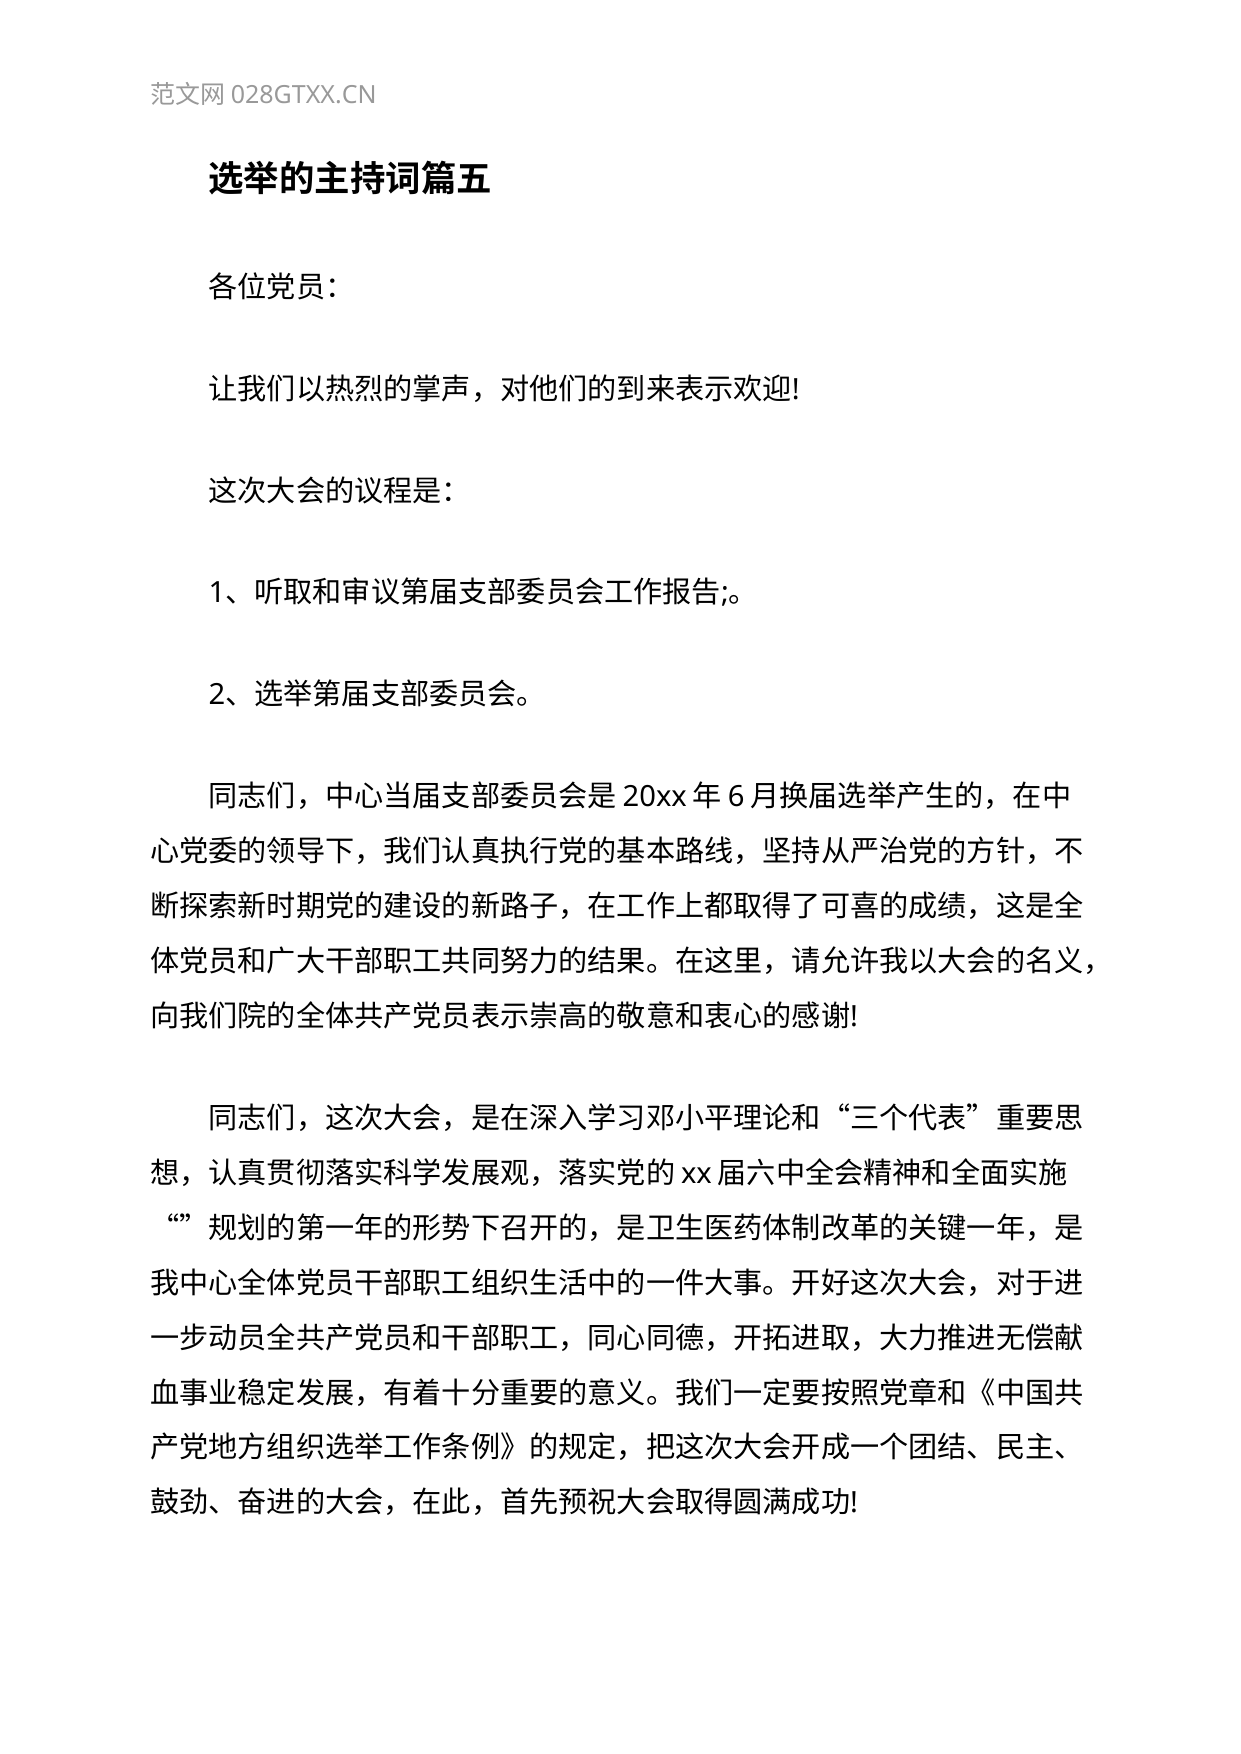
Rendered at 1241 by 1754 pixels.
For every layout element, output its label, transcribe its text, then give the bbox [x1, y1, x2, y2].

text 这次大会的议程是： [150, 467, 1090, 509]
text 各位党员： [150, 263, 1090, 306]
text 选举的主持词篇五 [150, 150, 1090, 201]
text 1、听取和审议第届支部委员会工作报告;。 [150, 569, 1090, 611]
text 2、选举第届支部委员会。 [150, 671, 1090, 713]
text 让我们以热烈的掌声，对他们的到来表示欢迎! [150, 365, 1090, 408]
text 同志们，中心当届支部委员会是20xx年6月换届选举产生的，在中心党委的领导下，我们认真执行党的基本路线，坚持从严治党的方针，不断探索新时期党的建设的新路子，在工作上都取得了可喜的成绩，这是全体党员和广大干部职工共同努力的结果。在这里，请允许我以大会的名义，向我们院的全体共产党员表示崇高的敬意和衷心的感谢! [150, 773, 1090, 1035]
text 同志们，这次大会，是在深入学习邓小平理论和“三个代表”重要思想，认真贯彻落实科学发展观，落实党的xx届六中全会精神和全面实施“”规划的第一年的形势下召开的，是卫生医药体制改革的关键一年，是我中心全体党员干部职工组织生活中的一件大事。开好这次大会，对于进一步动员全共产党员和干部职工，同心同德，开拓进取，大力推进无偿献血事业稳定发展，有着十分重要的意义。我们一定要按照党章和《中国共产党地方组织选举工作条例》的规定，把这次大会开成一个团结、民主、鼓劲、奋进的大会，在此，首先预祝大会取得圆满成功! [150, 1094, 1090, 1521]
